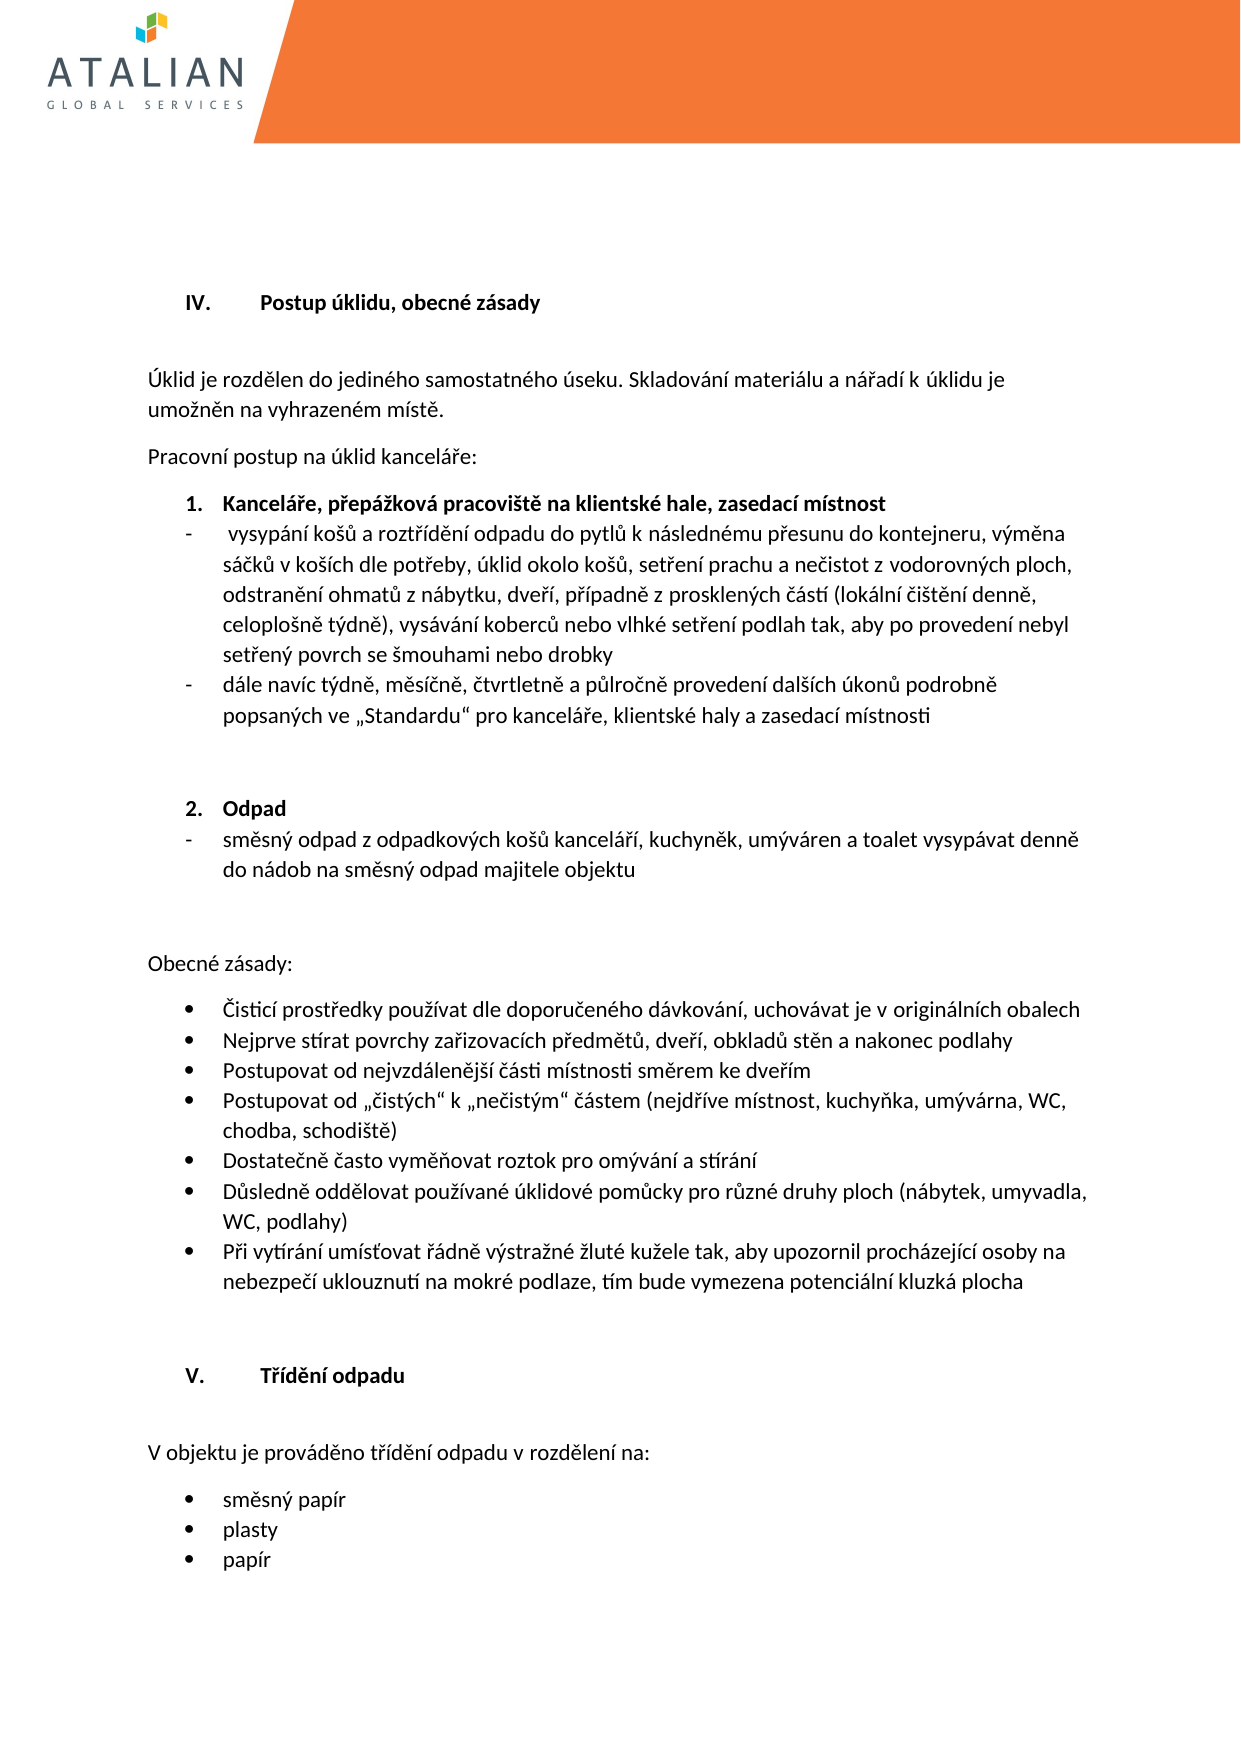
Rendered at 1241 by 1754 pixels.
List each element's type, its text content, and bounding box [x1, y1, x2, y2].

text Obecné zásady: [148, 949, 1093, 977]
text Úklid je rozdělen do jediného samostatného úseku. Skladování materiálu a nářadí k úklidu je umožněn na vyhrazeném místě. [148, 365, 1093, 423]
list Nejprve stírat povrchy zařizovacích předmětů, dveří, obkladů stěn a nakonec podlahy [185, 1026, 1093, 1054]
picture [7, 0, 1241, 148]
list Postup úklidu, obecné zásady [185, 288, 1093, 316]
list Čisticí prostředky používat dle doporučeného dávkování, uchovávat je v originálních obalech [185, 996, 1093, 1023]
list směsný papír [185, 1485, 1093, 1513]
list papír [185, 1546, 1093, 1573]
list směsný odpad z odpadkových košů kanceláří, kuchyněk, umýváren a toalet vysypávat denně do nádob na směsný odpad majitele objektu [185, 825, 1093, 883]
list Postupovat od „čistých“ k „nečistým“ částem (nejdříve místnost, kuchyňka, umývárna, WC, chodba, schodiště) [185, 1086, 1093, 1144]
text V objektu je prováděno třídění odpadu v rozdělení na: [148, 1438, 1093, 1466]
list Kanceláře, přepážková pracoviště na klientské hale, zasedací místnost [185, 489, 1093, 517]
list vysypání košů a roztřídění odpadu do pytlů k následnému přesunu do kontejneru, výměna sáčků v koších dle potřeby, úklid okolo košů, setření prachu a nečistot z vodorovných ploch, odstranění ohmatů z nábytku, dveří, případně z prosklených částí (lokální čištění denně, celoplošně týdně), vysávání koberců nebo vlhké setření podlah tak, aby po provedení nebyl setřený povrch se šmouhami nebo drobky [185, 519, 1093, 668]
list Důsledně oddělovat používané úklidové pomůcky pro různé druhy ploch (nábytek, umyvadla, WC, podlahy) [185, 1177, 1093, 1235]
list Postupovat od nejvzdálenější části místnosti směrem ke dveřím [185, 1056, 1093, 1084]
list dále navíc týdně, měsíčně, čtvrtletně a půlročně provedení dalších úkonů podrobně popsaných ve „Standardu“ pro kanceláře, klientské haly a zasedací místnosti [185, 671, 1093, 729]
list Třídění odpadu [185, 1361, 1093, 1389]
list Při vytírání umísťovat řádně výstražné žluté kužele tak, aby upozornil procházející osoby na nebezpečí uklouznutí na mokré podlaze, tím bude vymezena potenciální kluzká plocha [185, 1237, 1093, 1295]
text Pracovní postup na úklid kanceláře: [148, 442, 1093, 470]
list plasty [185, 1515, 1093, 1543]
list Dostatečně často vyměňovat roztok pro omývání a stírání [185, 1147, 1093, 1174]
list Odpad [185, 794, 1093, 822]
